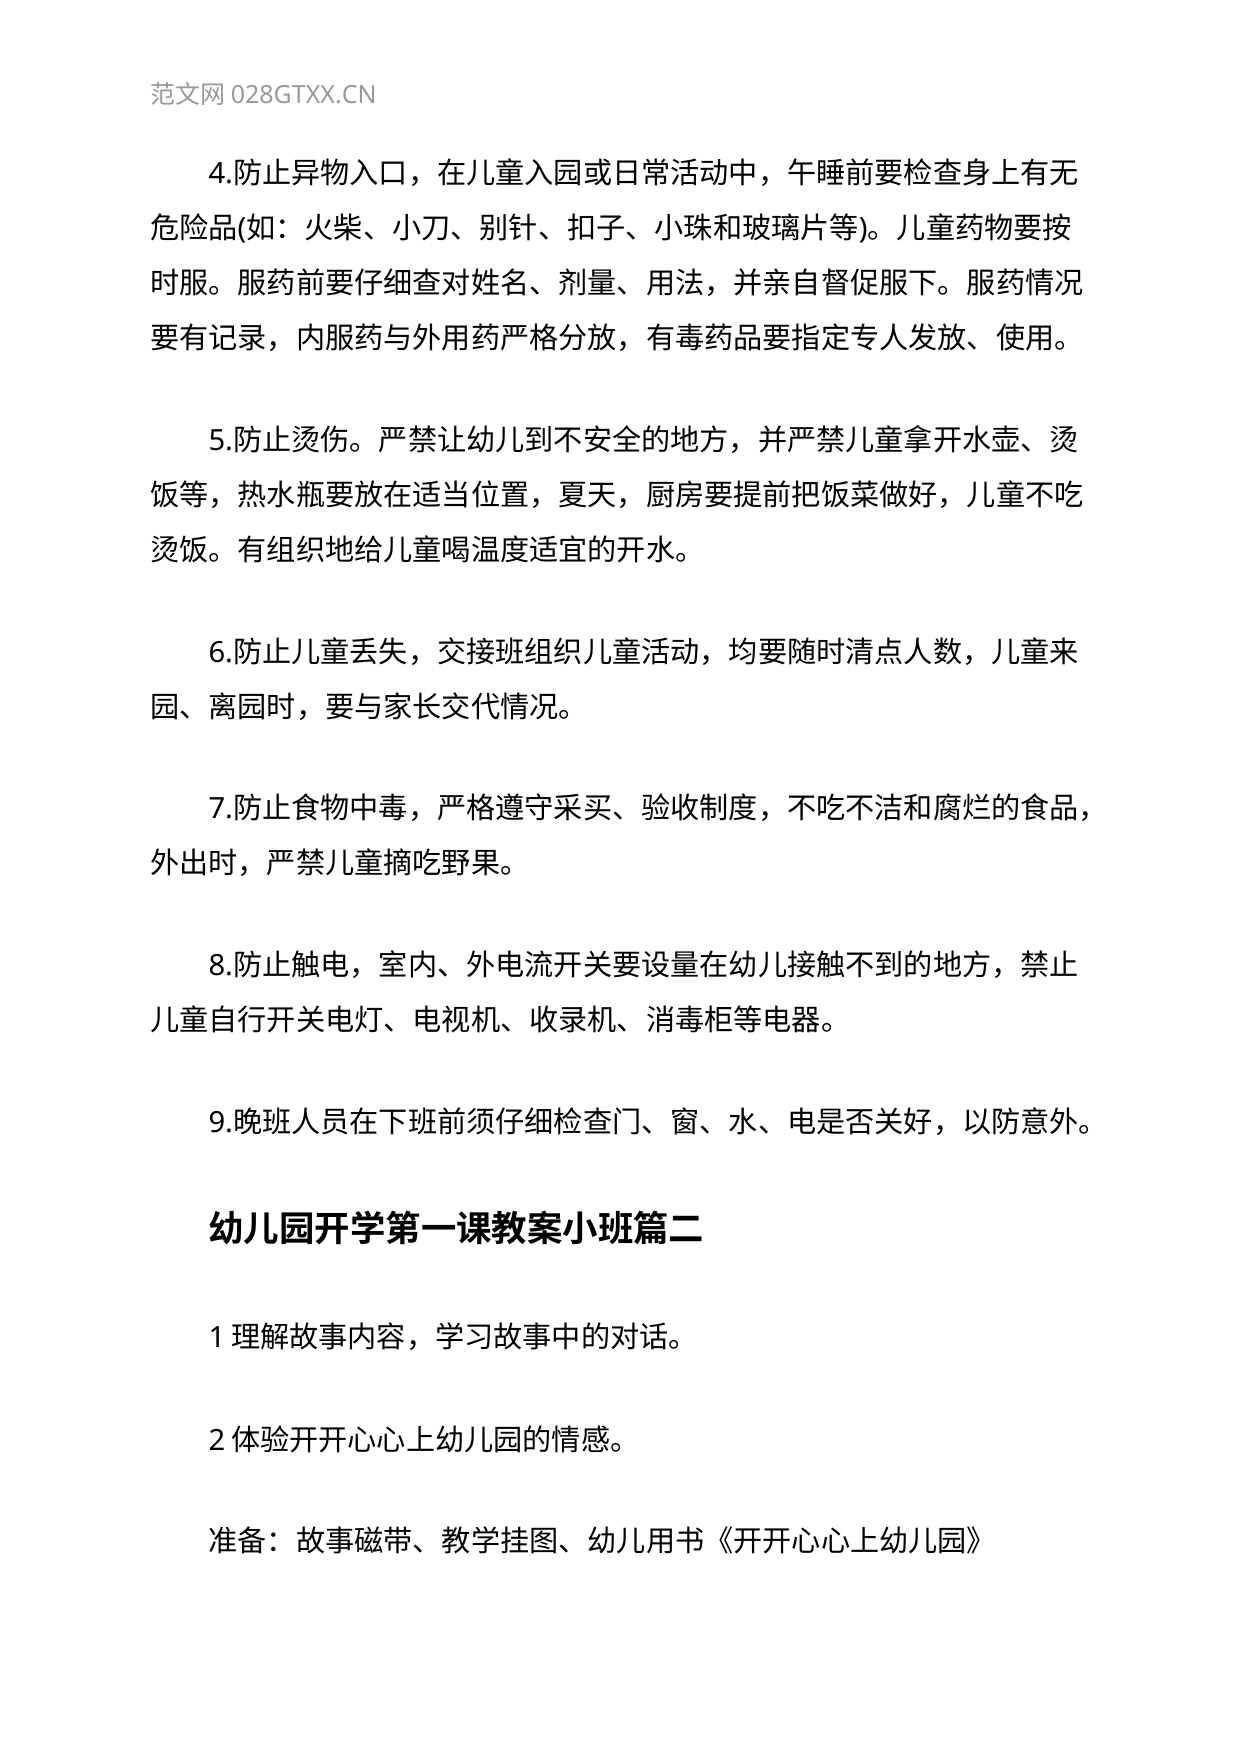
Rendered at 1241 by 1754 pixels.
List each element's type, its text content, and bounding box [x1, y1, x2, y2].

text 4.防止异物入口，在儿童入园或日常活动中，午睡前要检查身上有无危险品(如：火柴、小刀、别针、扣子、小珠和玻璃片等)。儿童药物要按时服。服药前要仔细查对姓名、剂量、用法，并亲自督促服下。服药情况要有记录，内服药与外用药严格分放，有毒药品要指定专人发放、使用。 [150, 150, 1090, 357]
text 9.晚班人员在下班前须仔细检查门、窗、水、电是否关好，以防意外。 [150, 1099, 1090, 1141]
text 8.防止触电，室内、外电流开关要设量在幼儿接触不到的地方，禁止儿童自行开关电灯、电视机、收录机、消毒柜等电器。 [150, 942, 1090, 1039]
text 6.防止儿童丢失，交接班组织儿童活动，均要随时清点人数，儿童来园、离园时，要与家长交代情况。 [150, 628, 1090, 726]
text 2体验开开心心上幼儿园的情感。 [150, 1416, 1090, 1458]
text 7.防止食物中毒，严格遵守采买、验收制度，不吃不洁和腐烂的食品，外出时，严禁儿童摘吃野果。 [150, 785, 1090, 882]
text 幼儿园开学第一课教案小班篇二 [150, 1201, 1090, 1252]
text 准备：故事磁带、教学挂图、幼儿用书《开开心心上幼儿园》 [150, 1518, 1090, 1560]
text 5.防止烫伤。严禁让幼儿到不安全的地方，并严禁儿童拿开水壶、烫饭等，热水瓶要放在适当位置，夏天，厨房要提前把饭菜做好，儿童不吃烫饭。有组织地给儿童喝温度适宜的开水。 [150, 417, 1090, 569]
text 1理解故事内容，学习故事中的对话。 [150, 1314, 1090, 1356]
